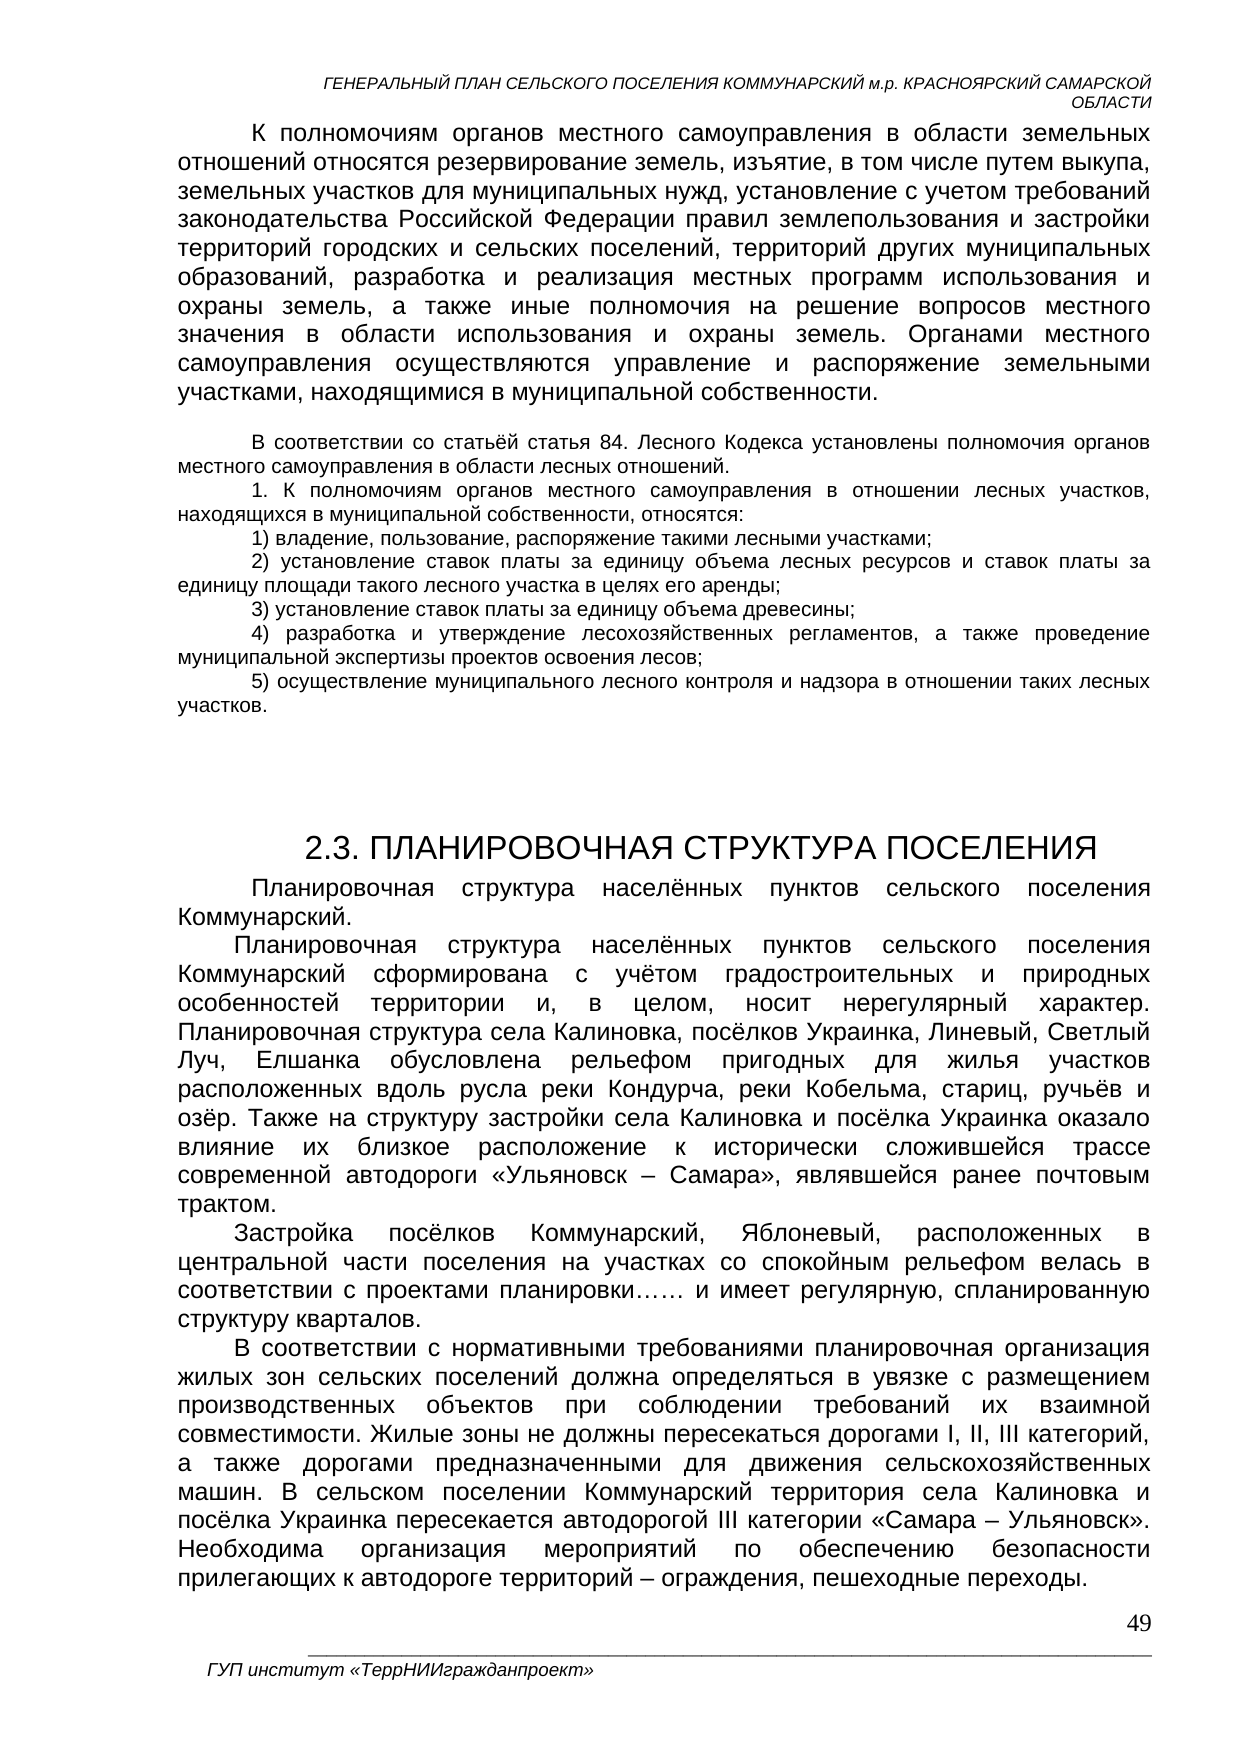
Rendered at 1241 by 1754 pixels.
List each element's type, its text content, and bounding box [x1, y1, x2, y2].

text Планировочная структура населённых пунктов сельского поселения Коммунарский сформирована с учётом градостроительных и природных особенностей территории и, в целом, носит нерегулярный характер. Планировочная структура села Калиновка, посёлков Украинка, Линевый, Светлый Луч, Елшанка обусловлена рельефом пригодных для жилья участков расположенных вдоль русла реки Кондурча, реки Кобельма, стариц, ручьёв и озёр. Также на структуру застройки села Калиновка и посёлка Украинка оказало влияние их близкое расположение к исторически сложившейся трассе современной автодороги «Ульяновск – Самара», являвшейся ранее почтовым трактом. [177, 931, 1152, 1218]
text Застройка посёлков Коммунарский, Яблоневый, расположенных в центральной части поселения на участках со спокойным рельефом велась в соответствии с проектами планировки…… и имеет регулярную, спланированную структуру кварталов. [177, 1218, 1152, 1333]
text 2) установление ставок платы за единицу объема лесных ресурсов и ставок платы за единицу площади такого лесного участка в целях его аренды; [177, 549, 1152, 597]
text Планировочная структура населённых пунктов сельского поселения Коммунарский. [177, 873, 1152, 931]
text 1. К полномочиям органов местного самоуправления в отношении лесных участков, находящихся в муниципальной собственности, относятся: [177, 477, 1152, 525]
text 4) разработка и утверждение лесохозяйственных регламентов, а также проведение муниципальной экспертизы проектов освоения лесов; [177, 621, 1152, 669]
text 5) осуществление муниципального лесного контроля и надзора в отношении таких лесных участков. [177, 669, 1152, 717]
text К полномочиям органов местного самоуправления в области земельных отношений относятся резервирование земель, изъятие, в том числе путем выкупа, земельных участков для муниципальных нужд, установление с учетом требований законодательства Российской Федерации правил землепользования и застройки территорий городских и сельских поселений, территорий других муниципальных образований, разработка и реализация местных программ использования и охраны земель, а также иные полномочия на решение вопросов местного значения в области использования и охраны земель. Органами местного самоуправления осуществляются управление и распоряжение земельными участками, находящимися в муниципальной собственности. [177, 118, 1152, 406]
text В соответствии со статьёй статья 84. Лесного Кодекса установлены полномочия органов местного самоуправления в области лесных отношений. [177, 429, 1152, 477]
subtitle 2.3. ПЛАНИРОВОЧНАЯ СТРУКТУРА ПОСЕЛЕНИЯ [177, 828, 1152, 867]
text 1) владение, пользование, распоряжение такими лесными участками; [177, 525, 1152, 549]
text В соответствии с нормативными требованиями планировочная организация жилых зон сельских поселений должна определяться в увязке с размещением производственных объектов при соблюдении требований их взаимной совместимости. Жилые зоны не должны пересекаться дорогами I, II, III категорий, а также дорогами предназначенными для движения сельскохозяйственных машин. В сельском поселении Коммунарский территория села Калиновка и посёлка Украинка пересекается автодорогой III категории «Самара – Ульяновск». Необходима организация мероприятий по обеспечению безопасности прилегающих к автодороге территорий – ограждения, пешеходные переходы. [177, 1333, 1152, 1592]
text 3) установление ставок платы за единицу объема древесины; [177, 597, 1152, 621]
